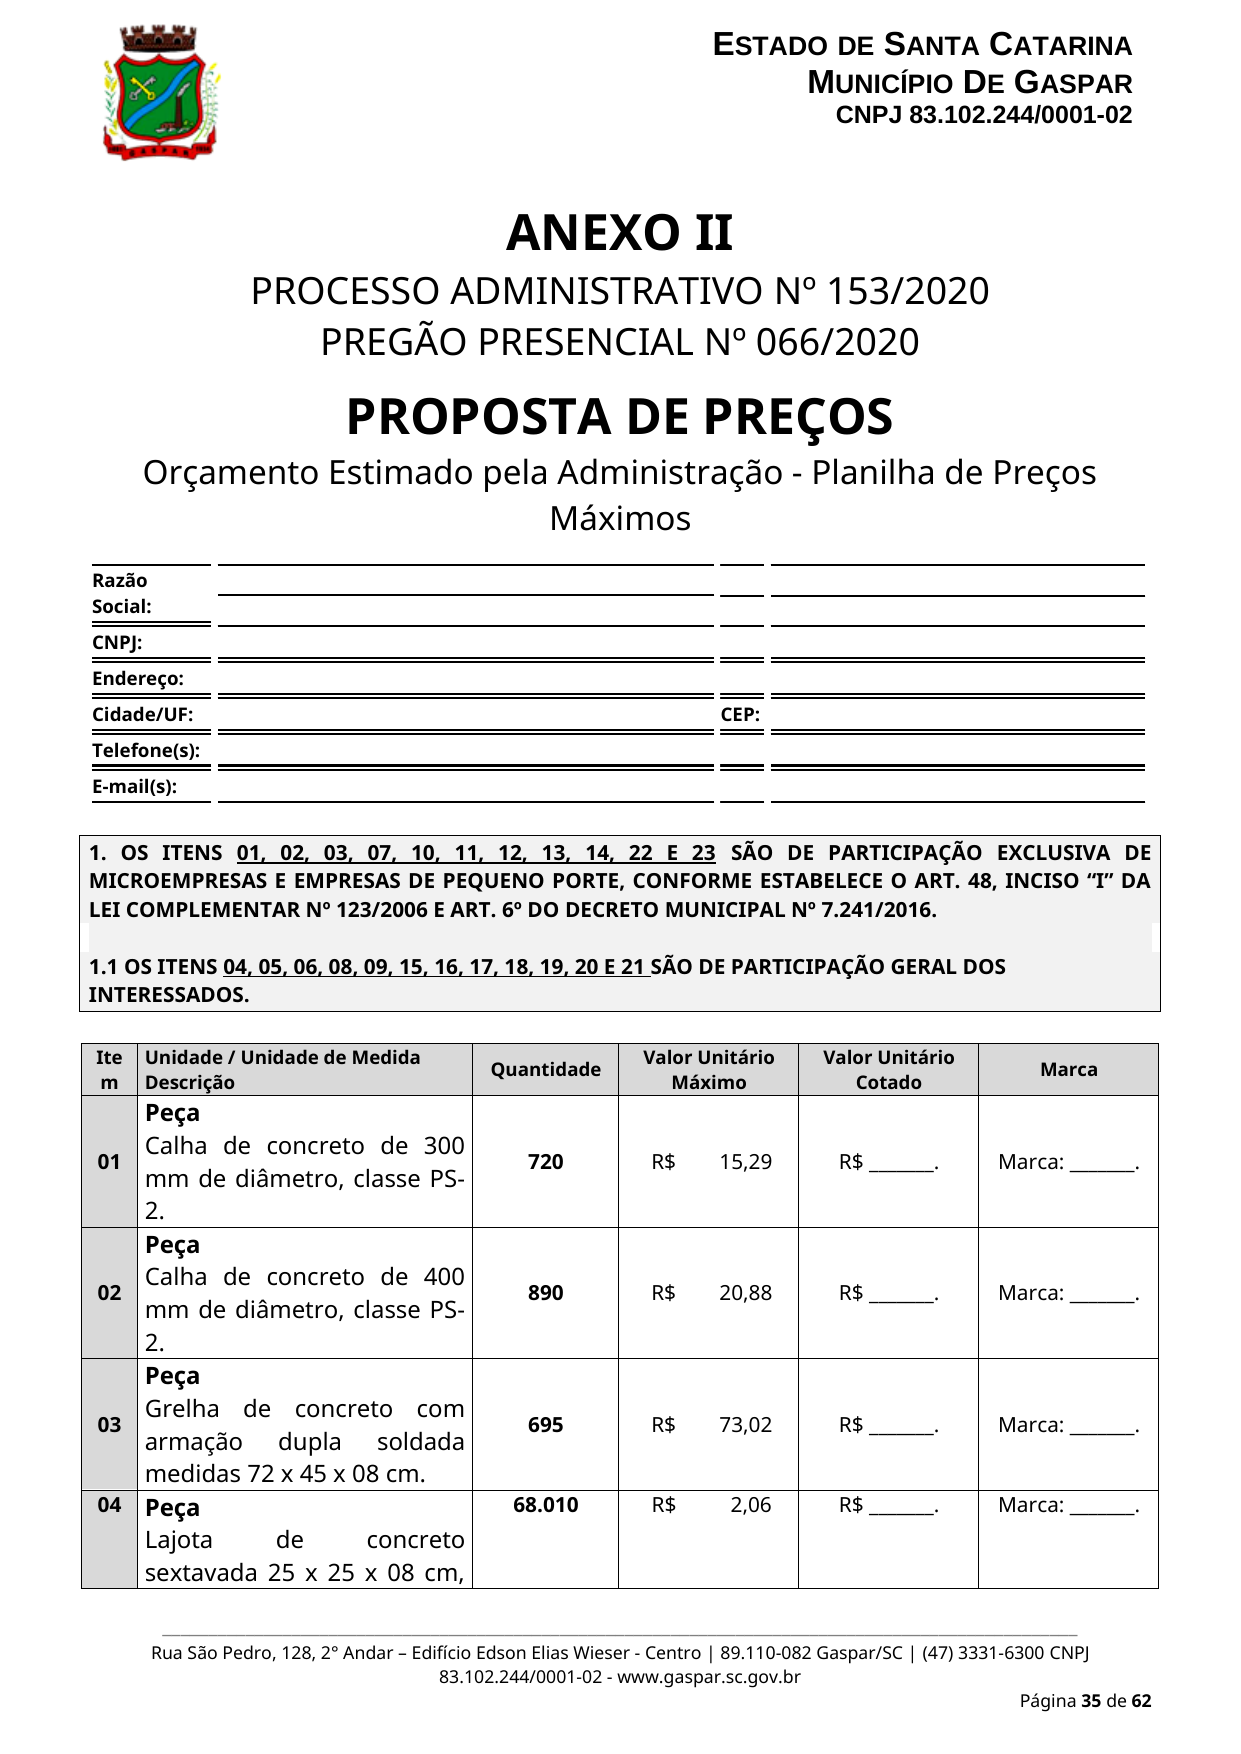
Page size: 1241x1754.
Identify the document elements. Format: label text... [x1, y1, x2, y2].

table_cell CEP: [717, 696, 767, 732]
table_cell [214, 624, 717, 660]
table_cell R$ 73,02 [619, 1359, 798, 1489]
table_cell Endereço: [89, 660, 214, 696]
table_cell Marca: _______. [979, 1096, 1158, 1227]
table_cell 68.010 [473, 1491, 618, 1588]
table_header Marca [979, 1044, 1158, 1095]
table_cell Peça Lajota de concreto sextavada 25 x 25 x 08 cm, FCK 35 MPA. [138, 1491, 472, 1588]
table_cell Peça Grelha de concreto com armação dupla soldada medidas 72 x 45 x 08 cm. [138, 1359, 472, 1489]
table_cell CNPJ: [89, 624, 214, 660]
table_cell Peça Calha de concreto de 400 mm de diâmetro, classe PS-2. [138, 1228, 472, 1358]
table_cell [768, 624, 1148, 660]
text PROCESSO ADMINISTRATIVO Nº 153/2020 [89, 264, 1152, 316]
table_cell Marca: _______. [979, 1491, 1158, 1588]
table_cell [768, 696, 1148, 732]
table_header [214, 563, 717, 624]
table_header [768, 563, 1148, 624]
text PREGÃO PRESENCIAL Nº 066/2020 [89, 316, 1152, 367]
text PROPOSTA DE PREÇOS [89, 381, 1152, 449]
table_cell R$ _______. [799, 1096, 978, 1227]
table_cell [717, 732, 767, 768]
table_cell 03 [82, 1359, 137, 1489]
table_cell [717, 768, 767, 804]
table_header Valor Unitário Máximo [619, 1044, 798, 1095]
table_cell 890 [473, 1228, 618, 1358]
table_cell 720 [473, 1096, 618, 1227]
table_cell [768, 660, 1148, 696]
table_cell R$ _______. [799, 1359, 978, 1489]
table_cell 04 [82, 1491, 137, 1588]
table_header Razão Social: [89, 563, 214, 624]
table_cell R$ _______. [799, 1491, 978, 1588]
table_cell 01 [82, 1096, 137, 1227]
table_cell Cidade/UF: [89, 696, 214, 732]
table_cell 695 [473, 1359, 618, 1489]
table_cell [214, 696, 717, 732]
table_cell Marca: _______. [979, 1228, 1158, 1358]
table_cell [717, 624, 767, 660]
table_cell 02 [82, 1228, 137, 1358]
table_header [717, 563, 767, 624]
table_cell R$ 15,29 [619, 1096, 798, 1227]
table_cell [768, 768, 1148, 804]
table_cell Telefone(s): [89, 732, 214, 768]
table_cell R$ 20,88 [619, 1228, 798, 1358]
table_cell [214, 732, 717, 768]
text 1.1 OS ITENS 04, 05, 06, 08, 09, 15, 16, 17, 18, 19, 20 E 21 SÃO DE PARTICIPAÇÃO GERAL DOS INTERESSADOS. [80, 949, 1160, 1011]
table_cell [214, 660, 717, 696]
text ANEXO II [89, 196, 1152, 264]
table_cell [717, 660, 767, 696]
table_header Unidade / Unidade de Medida Descrição [138, 1044, 472, 1095]
table_cell E-mail(s): [89, 768, 214, 804]
table_header Item [82, 1044, 137, 1095]
text 1. OS ITENS 01, 02, 03, 07, 10, 11, 12, 13, 14, 22 E 23 SÃO DE PARTICIPAÇÃO EXCLUSIVA DE MICROEMPRESAS E EMPRESAS DE PEQUENO PORTE, CONFORME ESTABELECE O ART. 48, INCISO “I” DA LEI COMPLEMENTAR Nº 123/2006 E ART. 6º DO DECRETO MUNICIPAL Nº 7.241/2016. [80, 836, 1160, 923]
table_cell R$ 2,06 [619, 1491, 798, 1588]
table_cell [214, 768, 717, 804]
table_cell R$ _______. [799, 1228, 978, 1358]
table_cell [768, 732, 1148, 768]
table_header Valor Unitário Cotado [799, 1044, 978, 1095]
picture [100, 23, 226, 163]
table_cell Peça Calha de concreto de 300 mm de diâmetro, classe PS-2. [138, 1096, 472, 1227]
table_header Quantidade [473, 1044, 618, 1095]
text Orçamento Estimado pela Administração - Planilha de Preços Máximos [89, 449, 1152, 540]
table_cell Marca: _______. [979, 1359, 1158, 1489]
